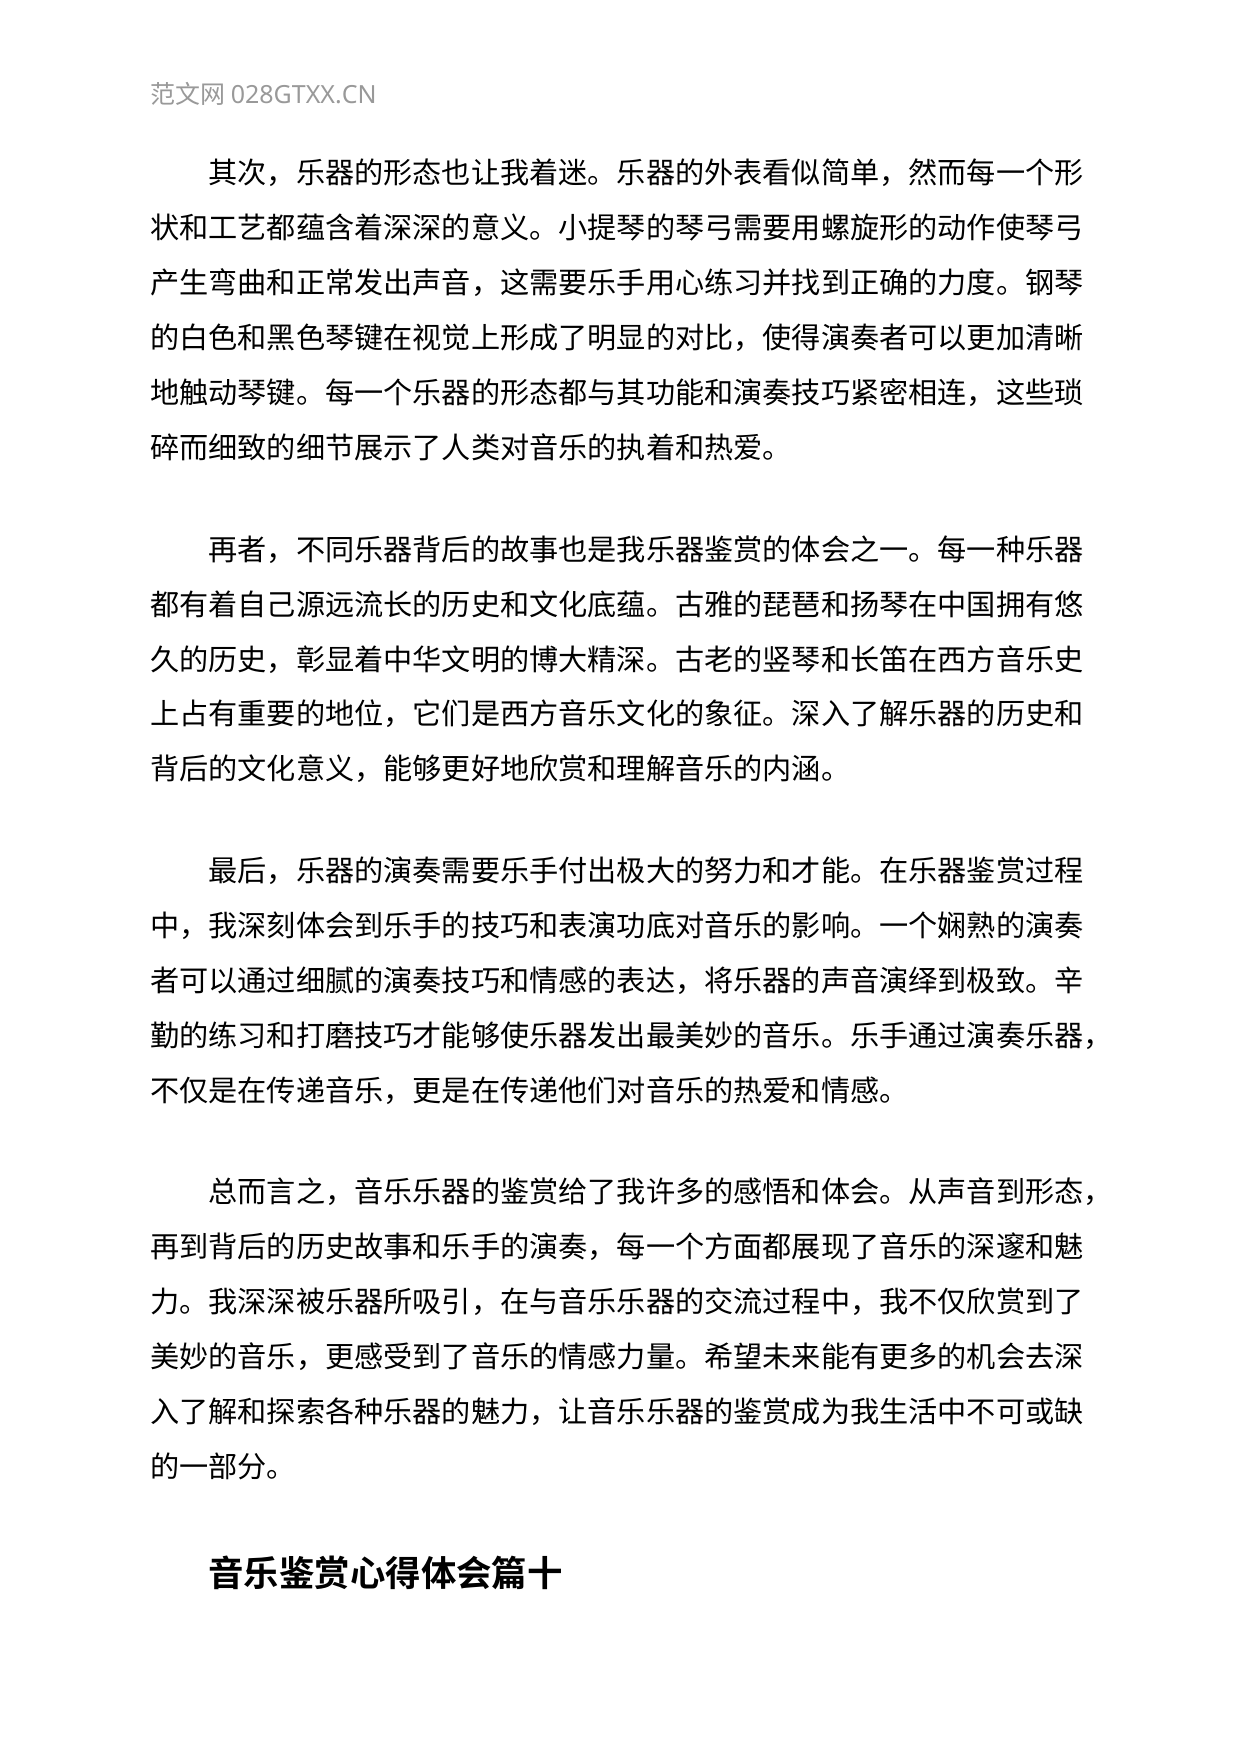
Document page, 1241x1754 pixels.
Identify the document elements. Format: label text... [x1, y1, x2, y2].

text 音乐鉴赏心得体会篇十 [150, 1545, 1090, 1596]
text 再者，不同乐器背后的故事也是我乐器鉴赏的体会之一。每一种乐器都有着自己源远流长的历史和文化底蕴。古雅的琵琶和扬琴在中国拥有悠久的历史，彰显着中华文明的博大精深。古老的竖琴和长笛在西方音乐史上占有重要的地位，它们是西方音乐文化的象征。深入了解乐器的历史和背后的文化意义，能够更好地欣赏和理解音乐的内涵。 [150, 526, 1090, 788]
text 总而言之，音乐乐器的鉴赏给了我许多的感悟和体会。从声音到形态，再到背后的历史故事和乐手的演奏，每一个方面都展现了音乐的深邃和魅力。我深深被乐器所吸引，在与音乐乐器的交流过程中，我不仅欣赏到了美妙的音乐，更感受到了音乐的情感力量。希望未来能有更多的机会去深入了解和探索各种乐器的魅力，让音乐乐器的鉴赏成为我生活中不可或缺的一部分。 [150, 1169, 1090, 1486]
text 最后，乐器的演奏需要乐手付出极大的努力和才能。在乐器鉴赏过程中，我深刻体会到乐手的技巧和表演功底对音乐的影响。一个娴熟的演奏者可以通过细腻的演奏技巧和情感的表达，将乐器的声音演绎到极致。辛勤的练习和打磨技巧才能够使乐器发出最美妙的音乐。乐手通过演奏乐器，不仅是在传递音乐，更是在传递他们对音乐的热爱和情感。 [150, 848, 1090, 1109]
text 其次，乐器的形态也让我着迷。乐器的外表看似简单，然而每一个形状和工艺都蕴含着深深的意义。小提琴的琴弓需要用螺旋形的动作使琴弓产生弯曲和正常发出声音，这需要乐手用心练习并找到正确的力度。钢琴的白色和黑色琴键在视觉上形成了明显的对比，使得演奏者可以更加清晰地触动琴键。每一个乐器的形态都与其功能和演奏技巧紧密相连，这些琐碎而细致的细节展示了人类对音乐的执着和热爱。 [150, 150, 1090, 467]
